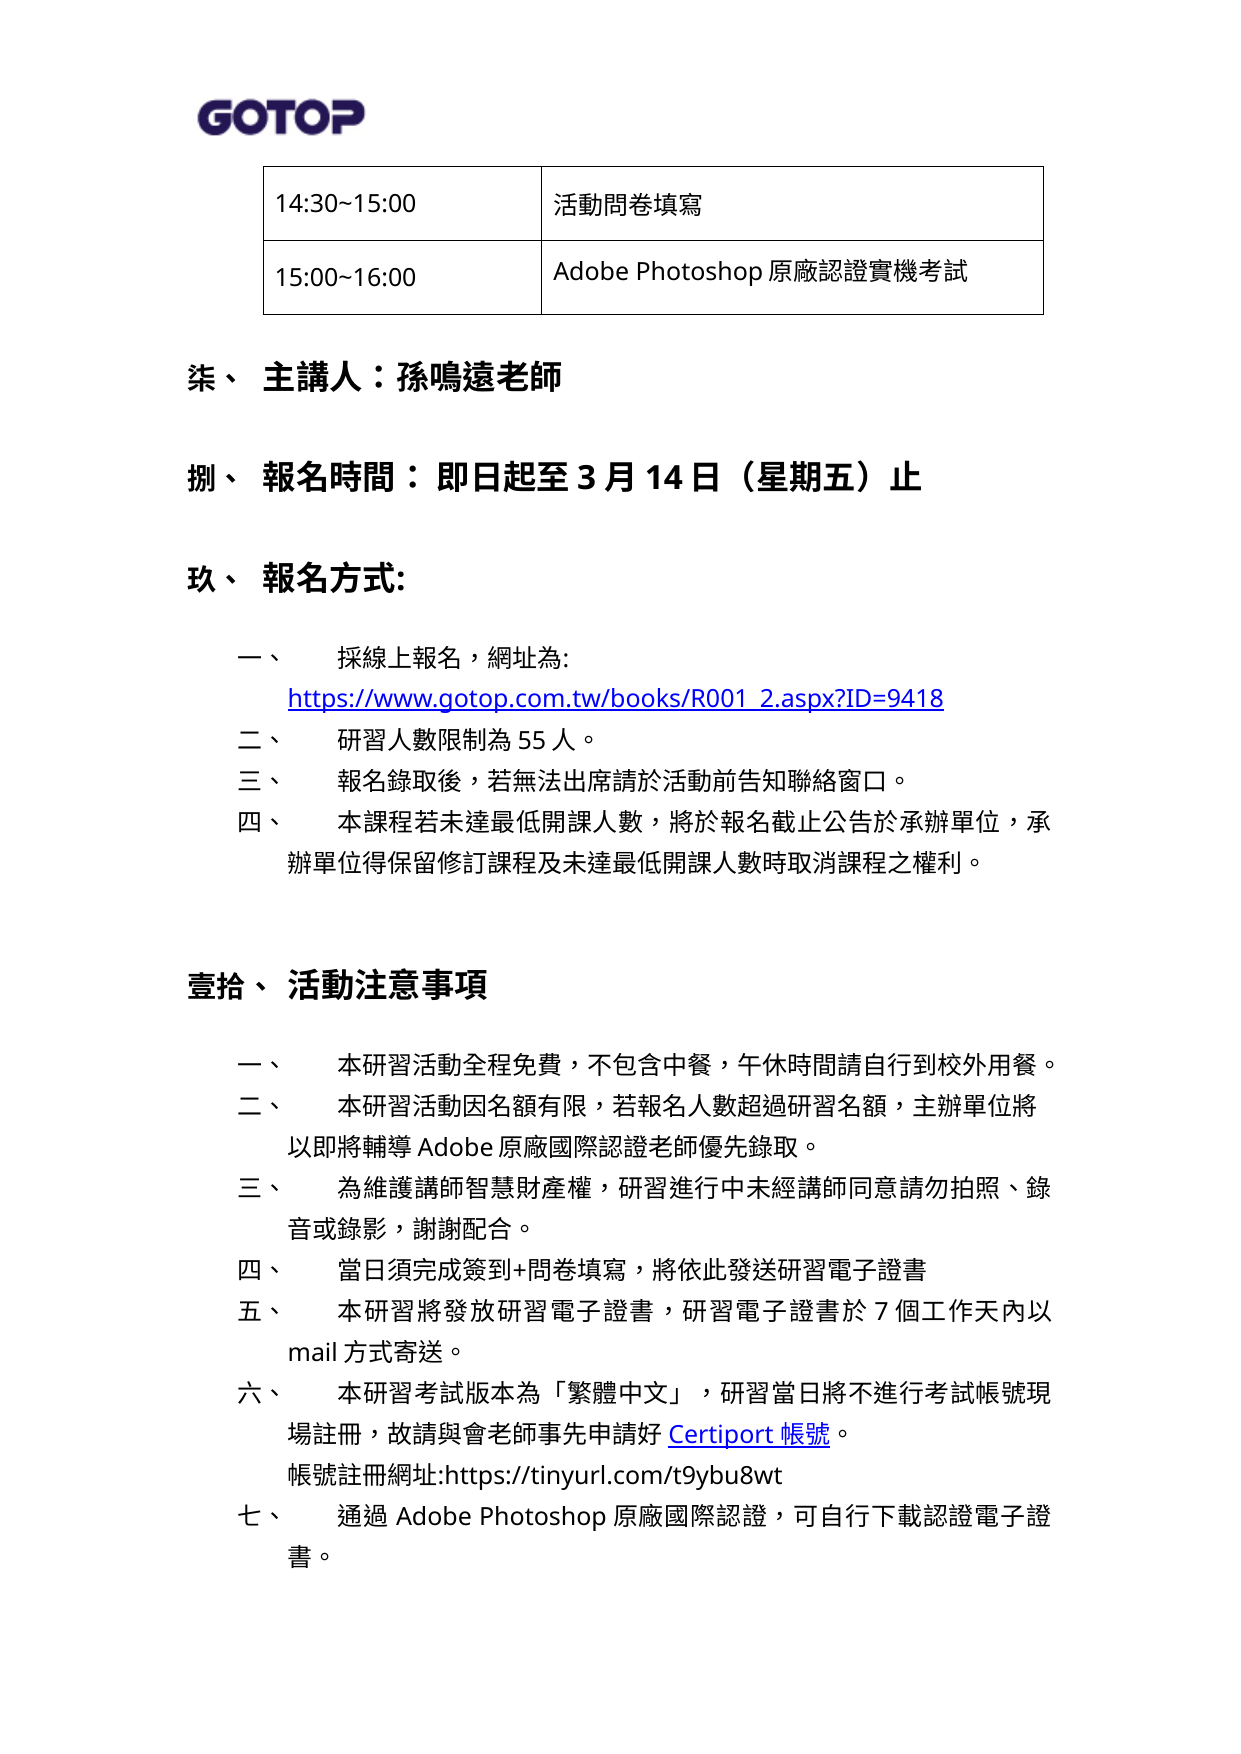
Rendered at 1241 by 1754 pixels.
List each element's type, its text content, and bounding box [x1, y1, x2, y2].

text https://www.gotop.com.tw/books/R001_2.aspx?ID=9418 [287, 677, 1053, 718]
list 報名錄取後，若無法出席請於活動前告知聯絡窗口。 [237, 759, 1053, 800]
list 為維護講師智慧財產權，研習進行中未經講師同意請勿拍照、錄音或錄影，謝謝配合。 [237, 1166, 1053, 1248]
list 本研習將發放研習電子證書，研習電子證書於7個工作天內以mail方式寄送。 [237, 1289, 1053, 1371]
list 報名方式: [187, 535, 1053, 617]
list 活動注意事項 [187, 942, 1053, 1024]
list 本研習活動因名額有限，若報名人數超過研習名額，主辦單位將以即將輔導Adobe原廠國際認證老師優先錄取。 [237, 1084, 1053, 1166]
list 本研習考試版本為「繁體中文」，研習當日將不進行考試帳號現場註冊，故請與會老師事先申請好 Certiport 帳號。 [237, 1371, 1053, 1453]
list 報名時間： 即日起至3 月14日（星期五）止 [187, 434, 1053, 516]
list 當日須完成簽到+問卷填寫，將依此發送研習電子證書 [237, 1248, 1053, 1289]
list 研習人數限制為55人。 [237, 718, 1053, 759]
table_cell 活動問卷填寫 [542, 167, 1043, 240]
list 通過 Adobe Photoshop原廠國際認證，可自行下載認證電子證書。 [237, 1494, 1053, 1576]
text 帳號註冊網址:https://tinyurl.com/t9ybu8wt [287, 1453, 1053, 1494]
list 本課程若未達最低開課人數，將於報名截止公告於承辦單位，承辦單位得保留修訂課程及未達最低開課人數時取消課程之權利。 [237, 800, 1053, 882]
list 採線上報名，網址為: [237, 636, 1053, 677]
table_cell Adobe Photoshop原廠認證實機考試 [542, 241, 1043, 314]
list 本研習活動全程免費，不包含中餐，午休時間請自行到校外用餐。 [237, 1043, 1053, 1084]
list 主講人：孫鳴遠老師 [187, 333, 1053, 416]
table_cell 14:30~15:00 [264, 167, 541, 240]
table_cell 15:00~16:00 [264, 241, 541, 314]
picture [187, 88, 388, 145]
